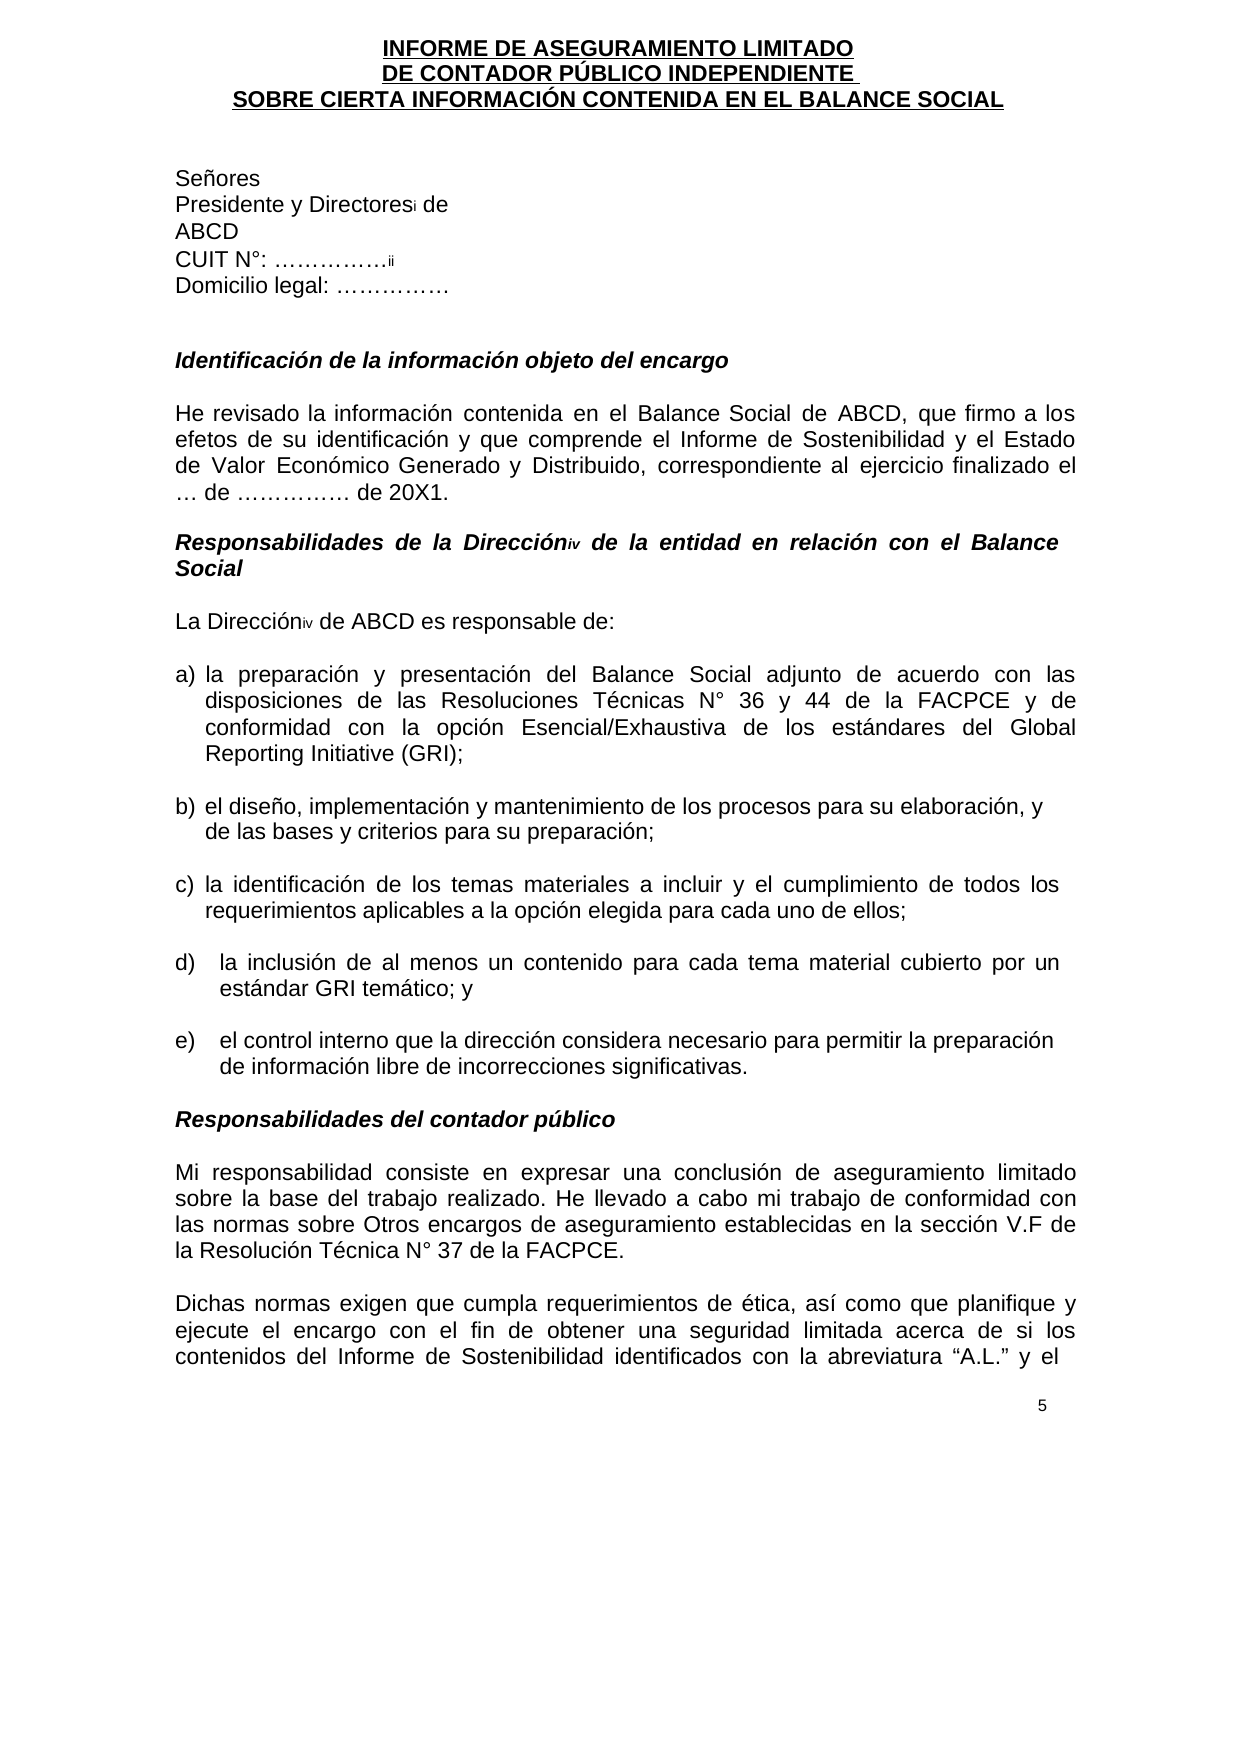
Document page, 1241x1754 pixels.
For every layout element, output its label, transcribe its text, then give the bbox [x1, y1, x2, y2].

text La Direccióniv de ABCD es responsable de: [175, 606, 1188, 635]
text de las bases y criterios para su preparación; [205, 819, 1188, 845]
text Domicilio legal: …………… [175, 273, 1188, 299]
text Presidente y Directoresi de ABCD [175, 192, 466, 245]
text Señores [175, 166, 1188, 192]
text SOBRE CIERTA INFORMACIÓN CONTENIDA EN EL BALANCE SOCIAL [232, 87, 1188, 113]
text e) el control interno que la dirección considera necesario para permitir la preparación [175, 1028, 1188, 1054]
text Mi responsabilidad consiste en expresar una conclusión de aseguramiento limitado sobre la base del trabajo realizado. He llevado a cabo mi trabajo de conformidad con las normas sobre Otros encargos de aseguramiento establecidas en la sección V.F de la Resolución Técnica N° 37 de la FACPCE. [175, 1159, 1076, 1264]
text Responsabilidades de la Direccióniv de la entidad en relación con el Balance Social [175, 529, 1076, 582]
text Dichas normas exigen que cumpla requerimientos de ética, así como que planifique y ejecute el encargo con el fin de obtener una seguridad limitada acerca de si los contenidos del Informe de Sostenibilidad identificados con la abreviatura “A.L.” y el [175, 1291, 1076, 1370]
text DE CONTADOR PÚBLICO INDEPENDIENTE [382, 61, 1188, 87]
text a) la preparación y presentación del Balance Social adjunto de acuerdo con las disposiciones de las Resoluciones Técnicas N° 36 y 44 de la FACPCE y de conformidad con la opción Esencial/Exhaustiva de los estándares del Global Reporting Initiative (GRI); [175, 662, 1076, 767]
text He revisado la información contenida en el Balance Social de ABCD, que firmo a los efetos de su identificación y que comprende el Informe de Sostenibilidad y el Estado de Valor Económico Generado y Distribuido, correspondiente al ejercicio finalizado el … de …………… de 20X1. [175, 400, 1076, 505]
text INFORME DE ASEGURAMIENTO LIMITADO [382, 36, 1188, 61]
text c) la identificación de los temas materiales a incluir y el cumplimiento de todos los [175, 872, 1188, 898]
text de información libre de incorrecciones significativas. [219, 1054, 1188, 1080]
text d) la inclusión de al menos un contenido para cada tema material cubierto por un [175, 950, 1188, 976]
text requerimientos aplicables a la opción elegida para cada uno de ellos; [205, 898, 1188, 923]
text 5 [1038, 1396, 1188, 1415]
text Responsabilidades del contador público [175, 1107, 1188, 1132]
text Identificación de la información objeto del encargo [175, 348, 1188, 374]
text CUIT N°: ……………ii [175, 245, 1188, 273]
text estándar GRI temático; y [219, 976, 1188, 1002]
text b) el diseño, implementación y mantenimiento de los procesos para su elaboración, y [175, 794, 1188, 819]
